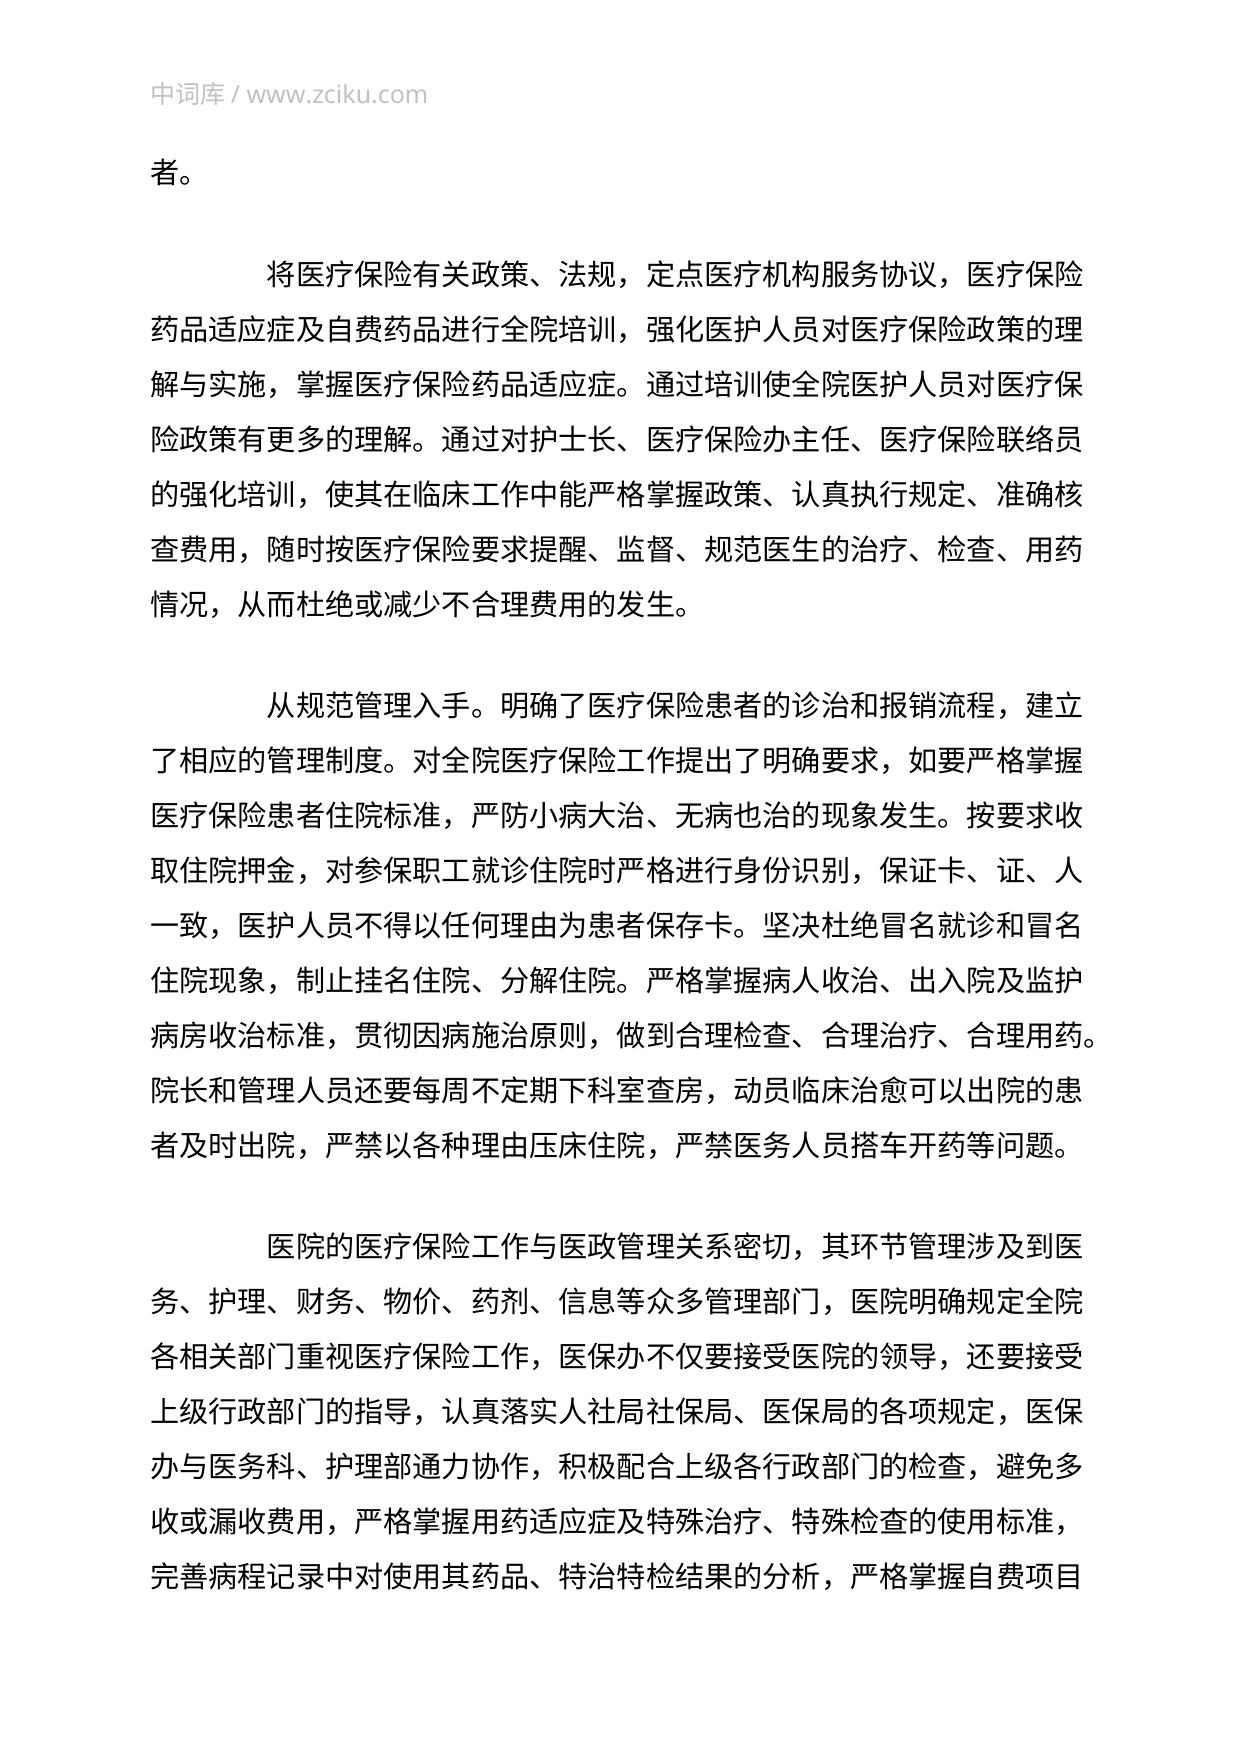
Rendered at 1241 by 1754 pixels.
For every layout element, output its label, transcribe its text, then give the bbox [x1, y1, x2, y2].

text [150, 150, 1090, 192]
text 将医疗保险有关政策、法规，定点医疗机构服务协议，医疗保险药品适应症及自费药品进行全院培训，强化医护人员对医疗保险政策的理解与实施，掌握医疗保险药品适应症。通过培训使全院医护人员对医疗保险政策有更多的理解。通过对护士长、医疗保险办主任、医疗保险联络员的强化培训，使其在临床工作中能严格掌握政策、认真执行规定、准确核查费用，随时按医疗保险要求提醒、监督、规范医生的治疗、检查、用药情况，从而杜绝或减少不合理费用的发生。 [150, 252, 1090, 623]
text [150, 1224, 1090, 1596]
text 从规范管理入手。明确了医疗保险患者的诊治和报销流程，建立了相应的管理制度。对全院医疗保险工作提出了明确要求，如要严格掌握医疗保险患者住院标准，严防小病大治、无病也治的现象发生。按要求收取住院押金，对参保职工就诊住院时严格进行身份识别，保证卡、证、人一致，医护人员不得以任何理由为患者保存卡。坚决杜绝冒名就诊和冒名住院现象，制止挂名住院、分解住院。严格掌握病人收治、出入院及监护病房收治标准，贯彻因病施治原则，做到合理检查、合理治疗、合理用药。院长和管理人员还要每周不定期下科室查房，动员临床治愈可以出院的患者及时出院，严禁以各种理由压床住院，严禁医务人员搭车开药等问题。 [150, 683, 1090, 1164]
